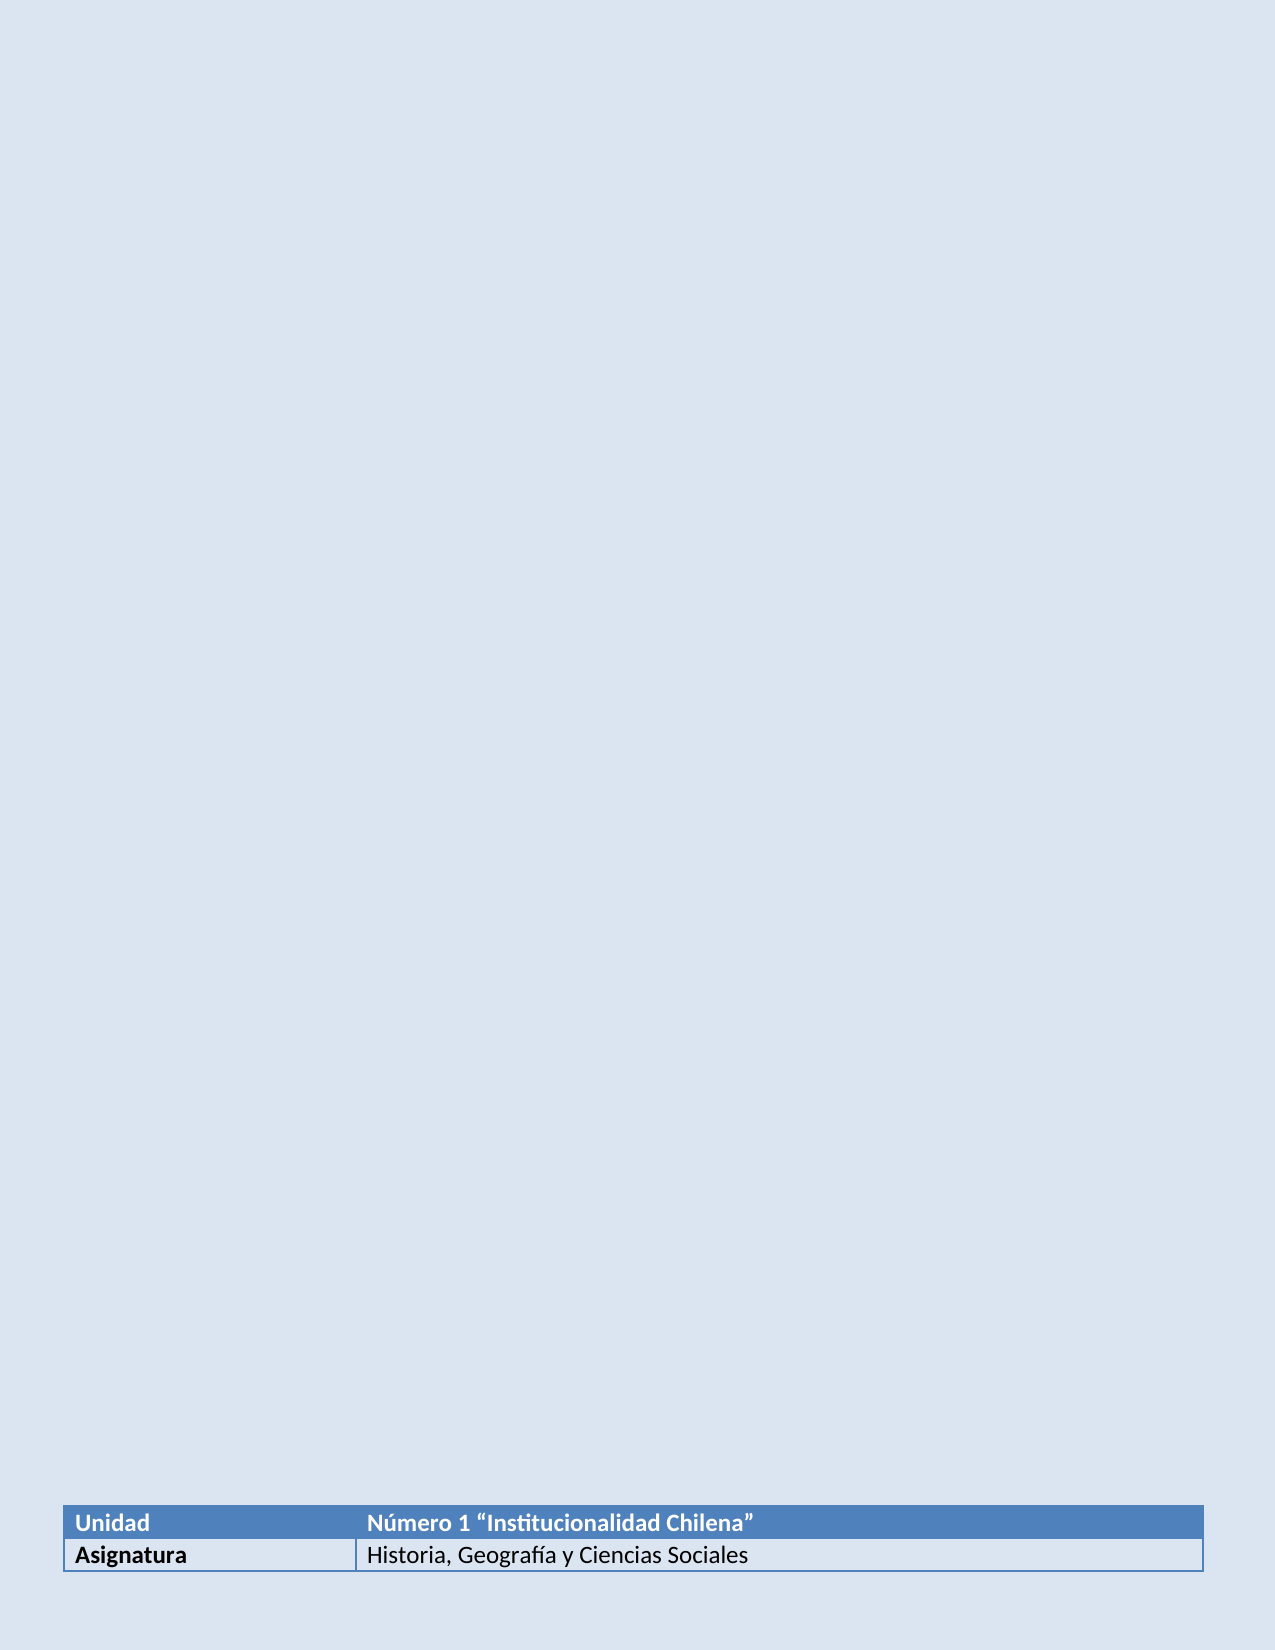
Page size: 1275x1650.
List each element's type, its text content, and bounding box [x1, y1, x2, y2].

table_header Unidad [65, 1507, 356, 1537]
table_cell Asignatura [65, 1539, 355, 1570]
table_cell Historia, Geografía y Ciencias Sociales [357, 1539, 1202, 1570]
table_header Número 1 “Institucionalidad Chilena” [356, 1507, 1202, 1537]
